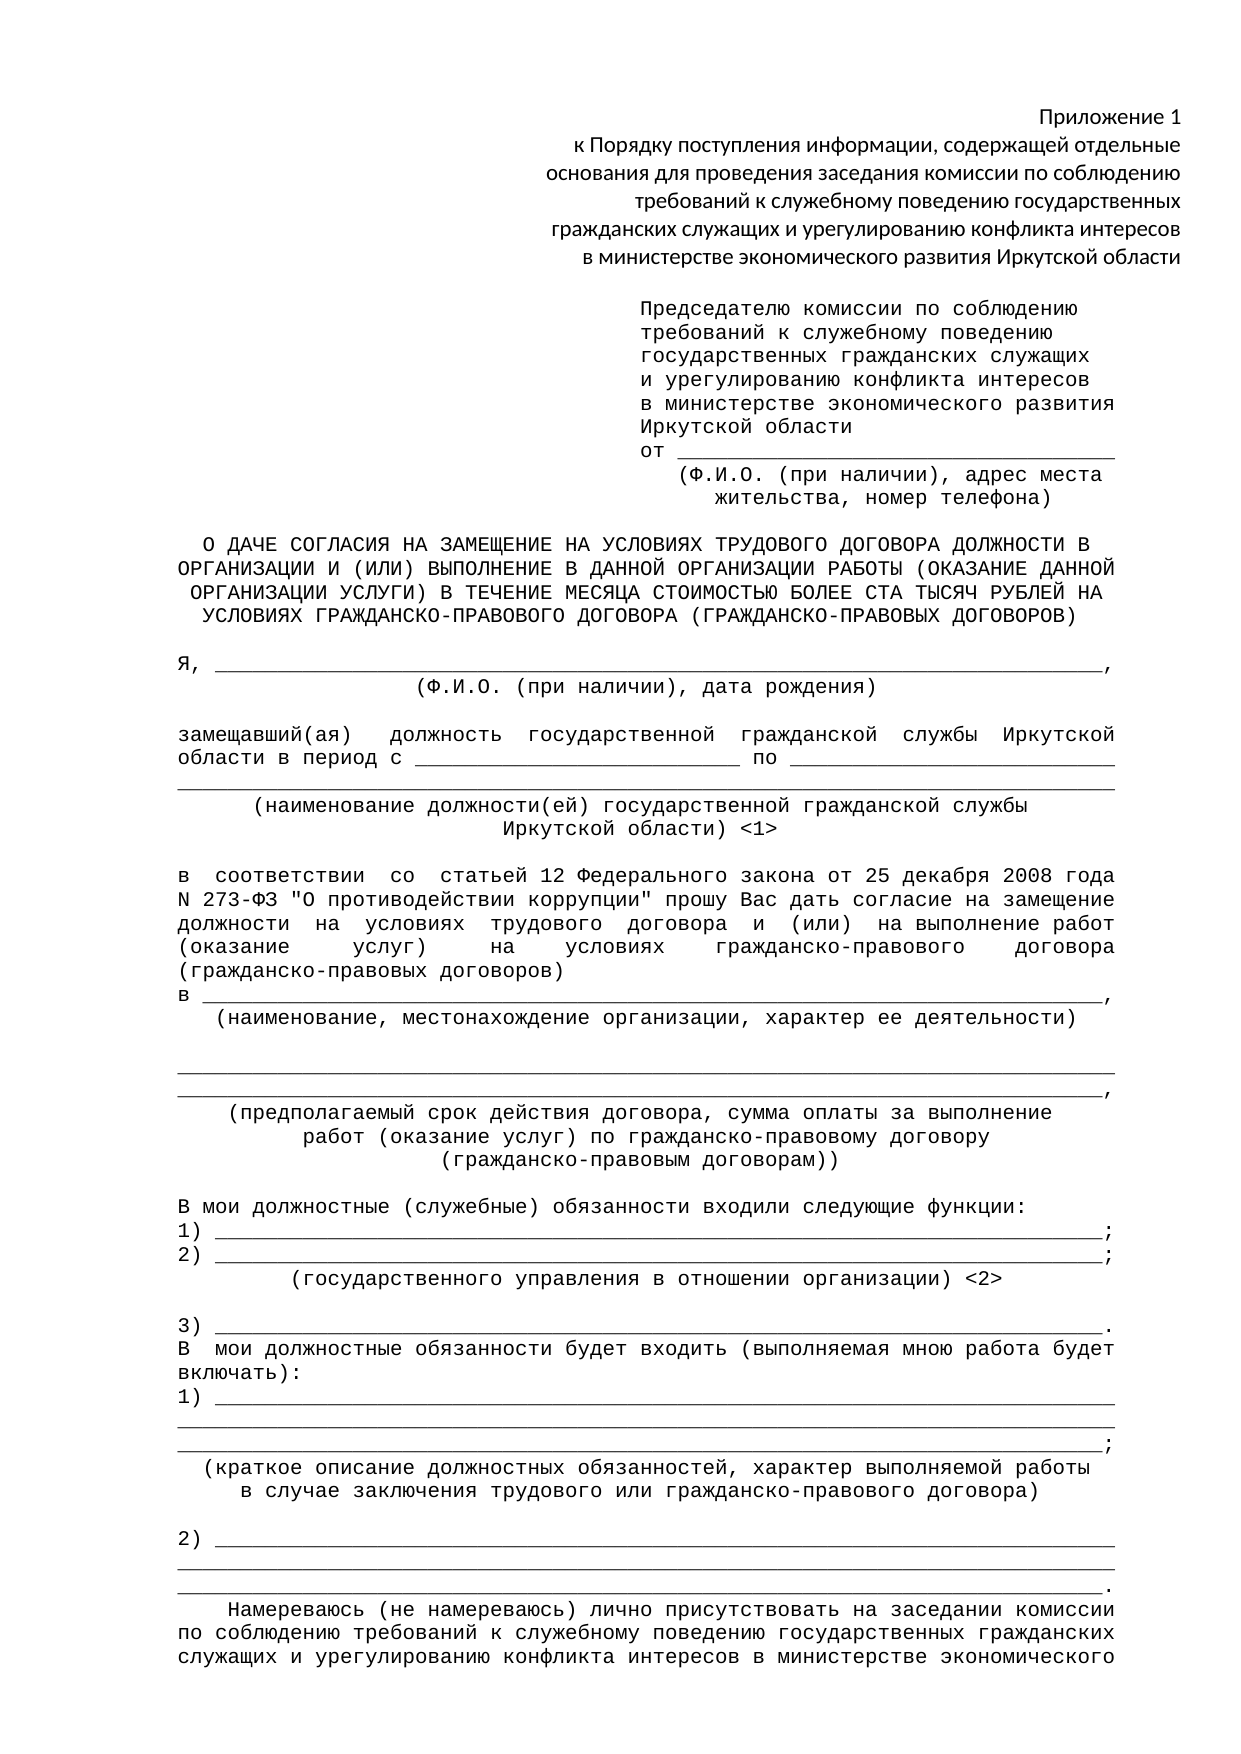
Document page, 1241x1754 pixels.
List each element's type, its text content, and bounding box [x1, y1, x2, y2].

text 1) ________________________________________________________________________ [177, 1386, 1181, 1409]
text в соответствии со статьей 12 Федерального закона от 25 декабря 2008 года [177, 866, 1181, 889]
text замещавший(ая) должность государственной гражданской службы Иркутской [177, 724, 1181, 747]
text от ___________________________________ [177, 440, 1181, 463]
text в министерстве экономического развития Иркутской области [177, 242, 1181, 270]
text Я, _______________________________________________________________________, [177, 653, 1181, 676]
text жительства, номер телефона) [177, 487, 1181, 511]
text Председателю комиссии по соблюдению [177, 298, 1181, 322]
text (наименование должности(ей) государственной гражданской службы [177, 794, 1181, 818]
text (гражданско-правовым договорам)) [177, 1149, 1181, 1173]
text (предполагаемый срок действия договора, сумма оплаты за выполнение [177, 1102, 1181, 1126]
text включать): [177, 1362, 1181, 1386]
text ОРГАНИЗАЦИИ УСЛУГИ) В ТЕЧЕНИЕ МЕСЯЦА СТОИМОСТЬЮ БОЛЕЕ СТА ТЫСЯЧ РУБЛЕЙ НА [177, 582, 1181, 605]
text работ (оказание услуг) по гражданско-правовому договору [177, 1126, 1181, 1149]
text (государственного управления в отношении организации) <2> [177, 1267, 1181, 1291]
text 2) _______________________________________________________________________; [177, 1244, 1181, 1267]
text должности на условиях трудового договора и (или) на выполнение работ [177, 913, 1181, 936]
text О ДАЧЕ СОГЛАСИЯ НА ЗАМЕЩЕНИЕ НА УСЛОВИЯХ ТРУДОВОГО ДОГОВОРА ДОЛЖНОСТИ В [177, 534, 1181, 558]
text требований к служебному поведению [177, 322, 1181, 345]
text Намереваюсь (не намереваюсь) лично присутствовать на заседании комиссии [177, 1598, 1181, 1622]
text (Ф.И.О. (при наличии), адрес места [177, 463, 1181, 487]
text государственных гражданских служащих [177, 345, 1181, 369]
text 1) _______________________________________________________________________; [177, 1220, 1181, 1244]
text в ________________________________________________________________________, [177, 984, 1181, 1007]
text ___________________________________________________________________________ [177, 771, 1181, 794]
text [177, 1551, 1181, 1575]
text ___________________________________________________________________________ [177, 1409, 1181, 1433]
text и урегулированию конфликта интересов [177, 369, 1181, 393]
text (краткое описание должностных обязанностей, характер выполняемой работы [177, 1457, 1181, 1480]
text гражданских служащих и урегулированию конфликта интересов [177, 214, 1181, 242]
text УСЛОВИЯХ ГРАЖДАНСКО-ПРАВОВОГО ДОГОВОРА (ГРАЖДАНСКО-ПРАВОВЫХ ДОГОВОРОВ) [177, 605, 1181, 629]
text служащих и урегулированию конфликта интересов в министерстве экономического [177, 1646, 1181, 1669]
text области в период с __________________________ по __________________________ [177, 747, 1181, 771]
text В мои должностные обязанности будет входить (выполняемая мною работа будет [177, 1338, 1181, 1362]
text В мои должностные (служебные) обязанности входили следующие функции: [177, 1197, 1181, 1220]
text N 273-ФЗ "О противодействии коррупции" прошу Вас дать согласие на замещение [177, 889, 1181, 913]
text (Ф.И.О. (при наличии), дата рождения) [177, 676, 1181, 700]
text (гражданско-правовых договоров) [177, 960, 1181, 984]
text 3) _______________________________________________________________________. [177, 1315, 1181, 1338]
text __________________________________________________________________________. [177, 1575, 1181, 1598]
text в случае заключения трудового или гражданско-правового договора) [177, 1480, 1181, 1504]
text Иркутской области [177, 416, 1181, 440]
text по соблюдению требований к служебному поведению государственных гражданских [177, 1622, 1181, 1646]
text (наименование, местонахождение организации, характер ее деятельности) [177, 1007, 1181, 1031]
text __________________________________________________________________________, [177, 1078, 1181, 1102]
text Иркутской области) <1> [177, 818, 1181, 842]
text 2) ________________________________________________________________________ [177, 1528, 1181, 1551]
text __________________________________________________________________________; [177, 1433, 1181, 1457]
text к Порядку поступления информации, содержащей отдельные [177, 130, 1181, 158]
text Приложение 1 [177, 102, 1181, 130]
text в министерстве экономического развития [177, 393, 1181, 416]
text основания для проведения заседания комиссии по соблюдению [177, 158, 1181, 186]
text ОРГАНИЗАЦИИ И (ИЛИ) ВЫПОЛНЕНИЕ В ДАННОЙ ОРГАНИЗАЦИИ РАБОТЫ (ОКАЗАНИЕ ДАННОЙ [177, 558, 1181, 582]
text ___________________________________________________________________________ [177, 1055, 1181, 1078]
text требований к служебному поведению государственных [177, 186, 1181, 214]
text (оказание услуг) на условиях гражданско-правового договора [177, 936, 1181, 960]
